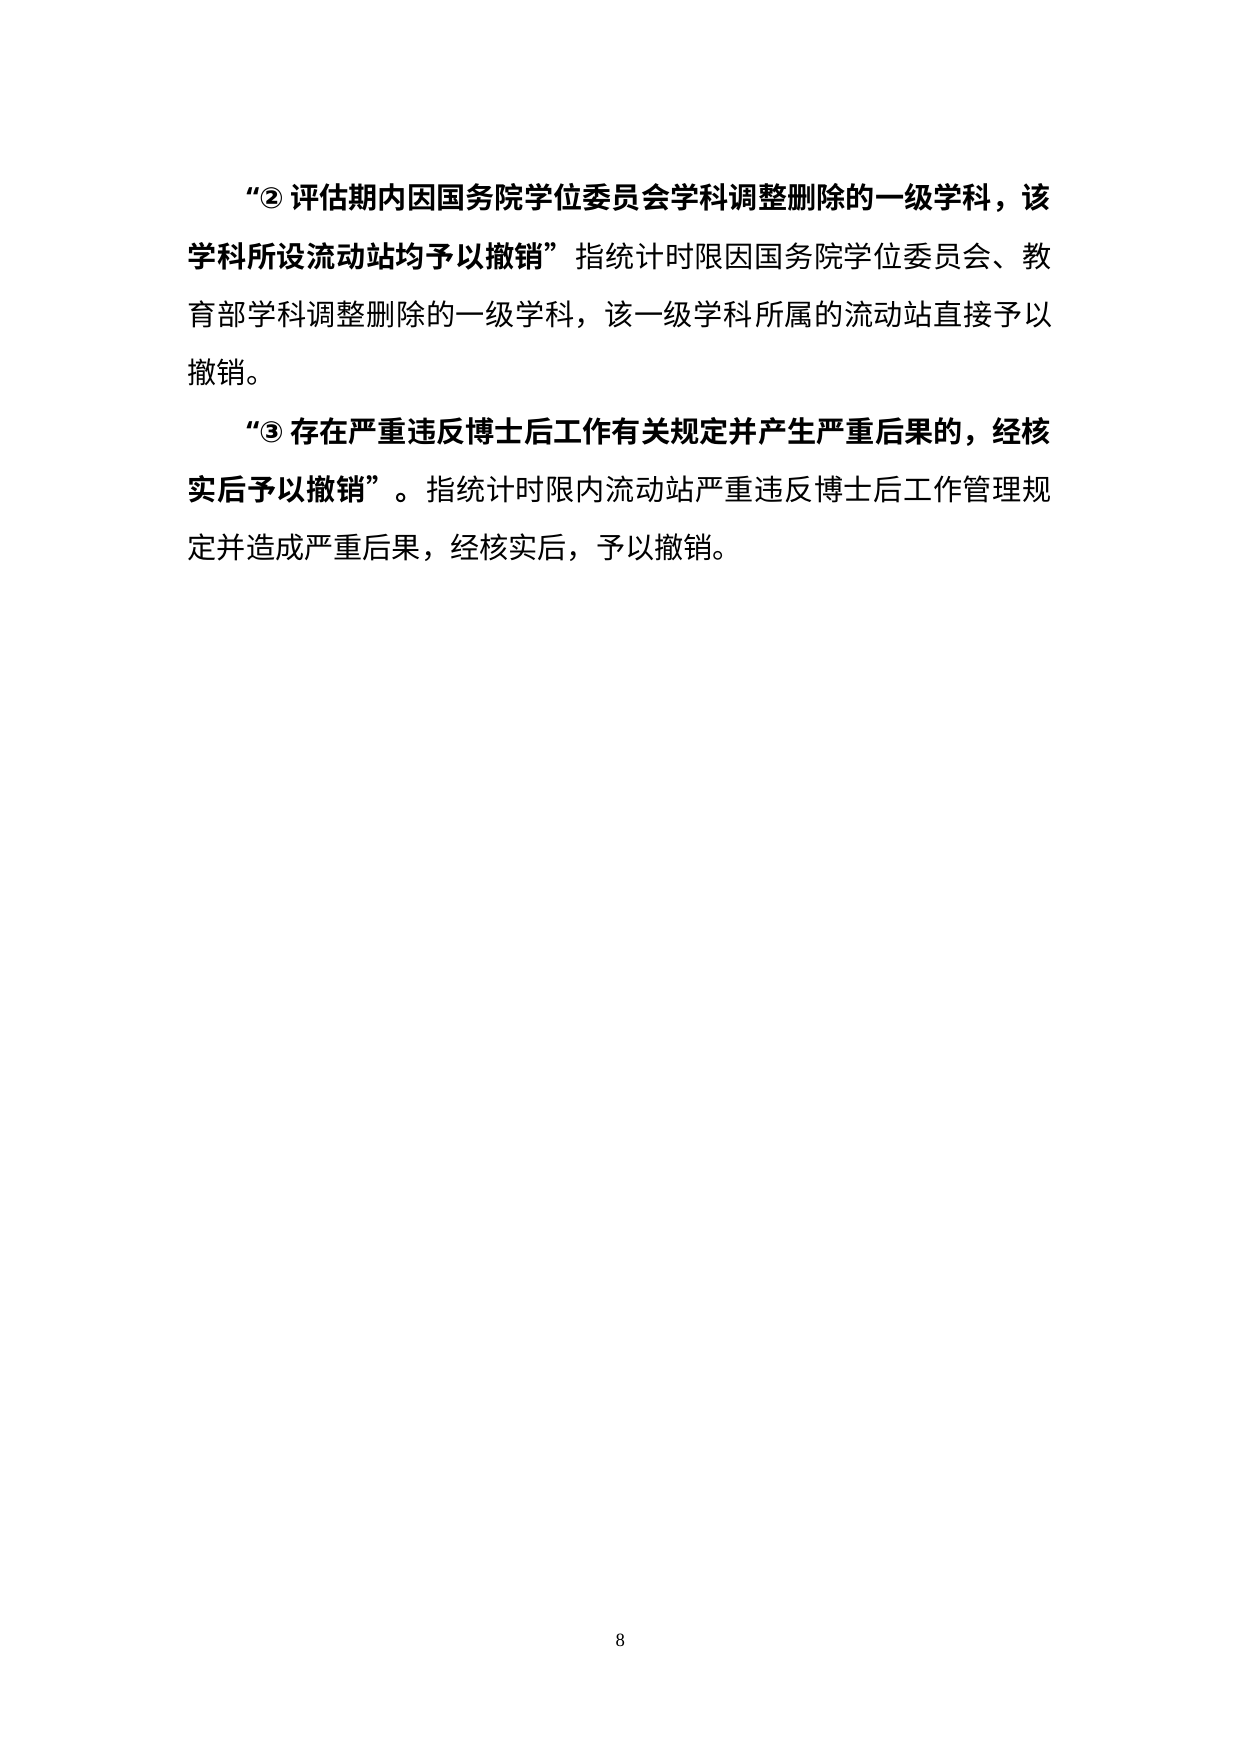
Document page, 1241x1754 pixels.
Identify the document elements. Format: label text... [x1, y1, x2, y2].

text “②评估期内因国务院学位委员会学科调整删除的一级学科，该学科所设流动站均予以撤销”指统计时限因国务院学位委员会、教育部学科调整删除的一级学科，该一级学科所属的流动站直接予以撤销。 [187, 162, 1053, 395]
text “③存在严重违反博士后工作有关规定并产生严重后果的，经核实后予以撤销”。指统计时限内流动站严重违反博士后工作管理规定并造成严重后果，经核实后，予以撤销。 [187, 395, 1053, 570]
